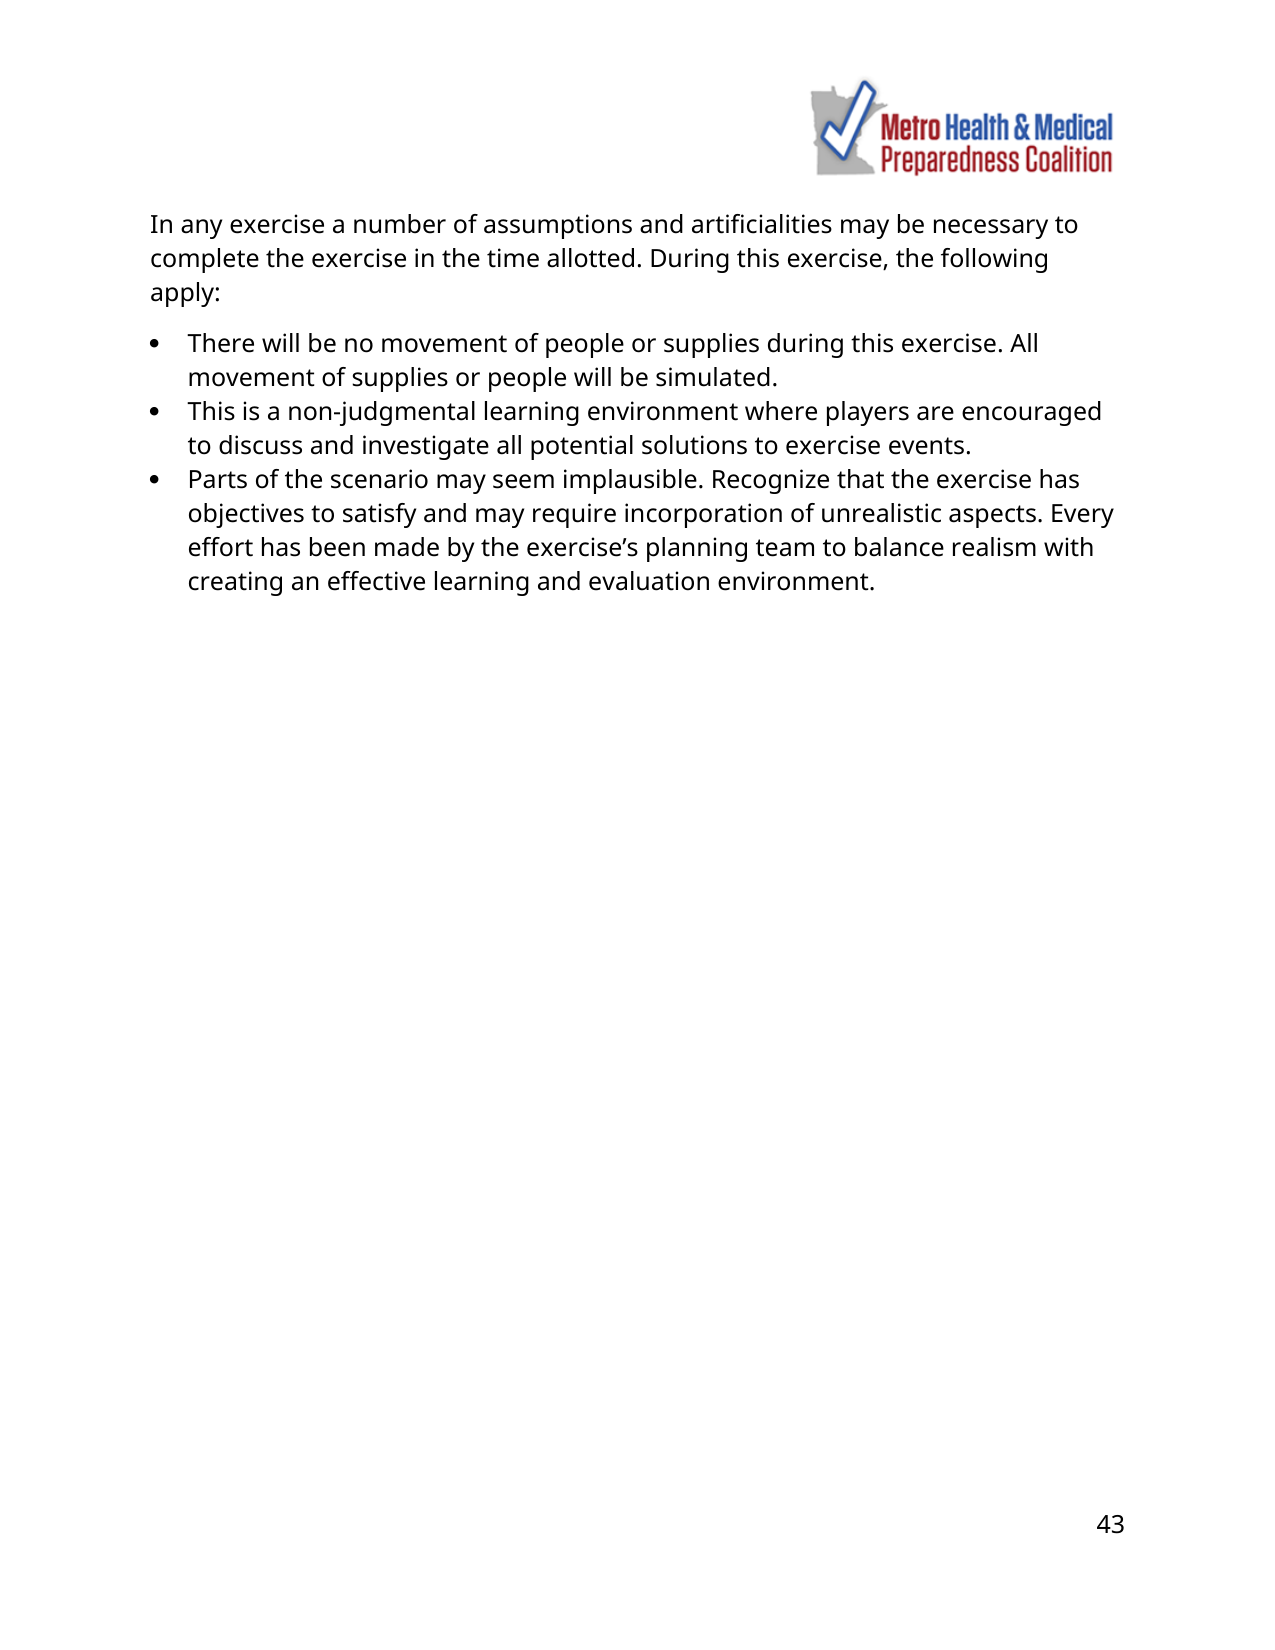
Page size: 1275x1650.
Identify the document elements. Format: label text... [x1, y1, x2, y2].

list This is a non-judgmental learning environment where players are encouraged to discuss and investigate all potential solutions to exercise events. [150, 394, 1125, 462]
picture [803, 75, 1125, 186]
list There will be no movement of people or supplies during this exercise. All movement of supplies or people will be simulated. [150, 326, 1125, 394]
list Parts of the scenario may seem implausible. Recognize that the exercise has objectives to satisfy and may require incorporation of unrealistic aspects. Every effort has been made by the exercise’s planning team to balance realism with creating an effective learning and evaluation environment. [150, 462, 1125, 598]
text In any exercise a number of assumptions and artificialities may be necessary to complete the exercise in the time allotted. During this exercise, the following apply: [150, 207, 1125, 309]
